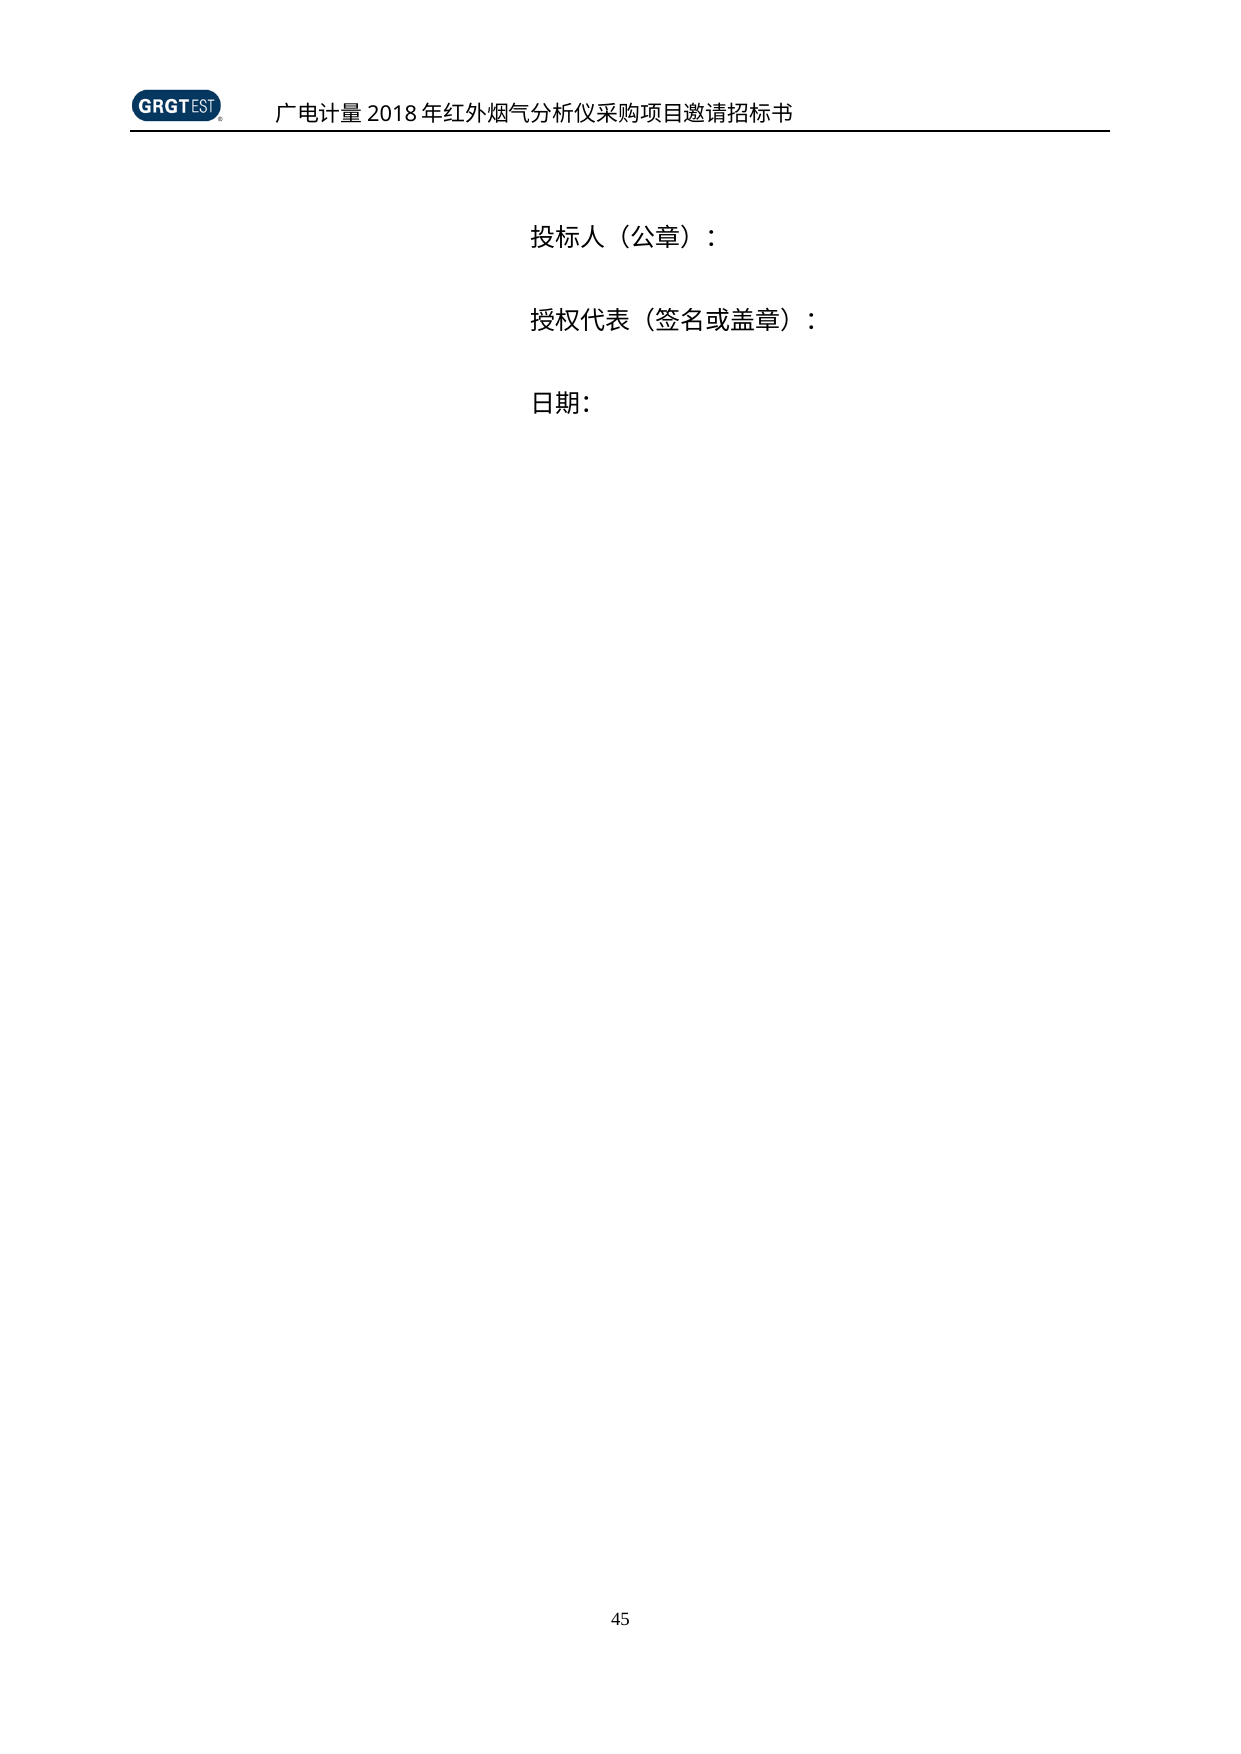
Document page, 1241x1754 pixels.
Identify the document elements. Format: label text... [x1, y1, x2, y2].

text 授权代表（签名或盖章）： [130, 286, 1110, 351]
text 日期： [130, 369, 1110, 434]
text 投标人（公章）： [130, 203, 1110, 268]
picture [129, 88, 224, 122]
